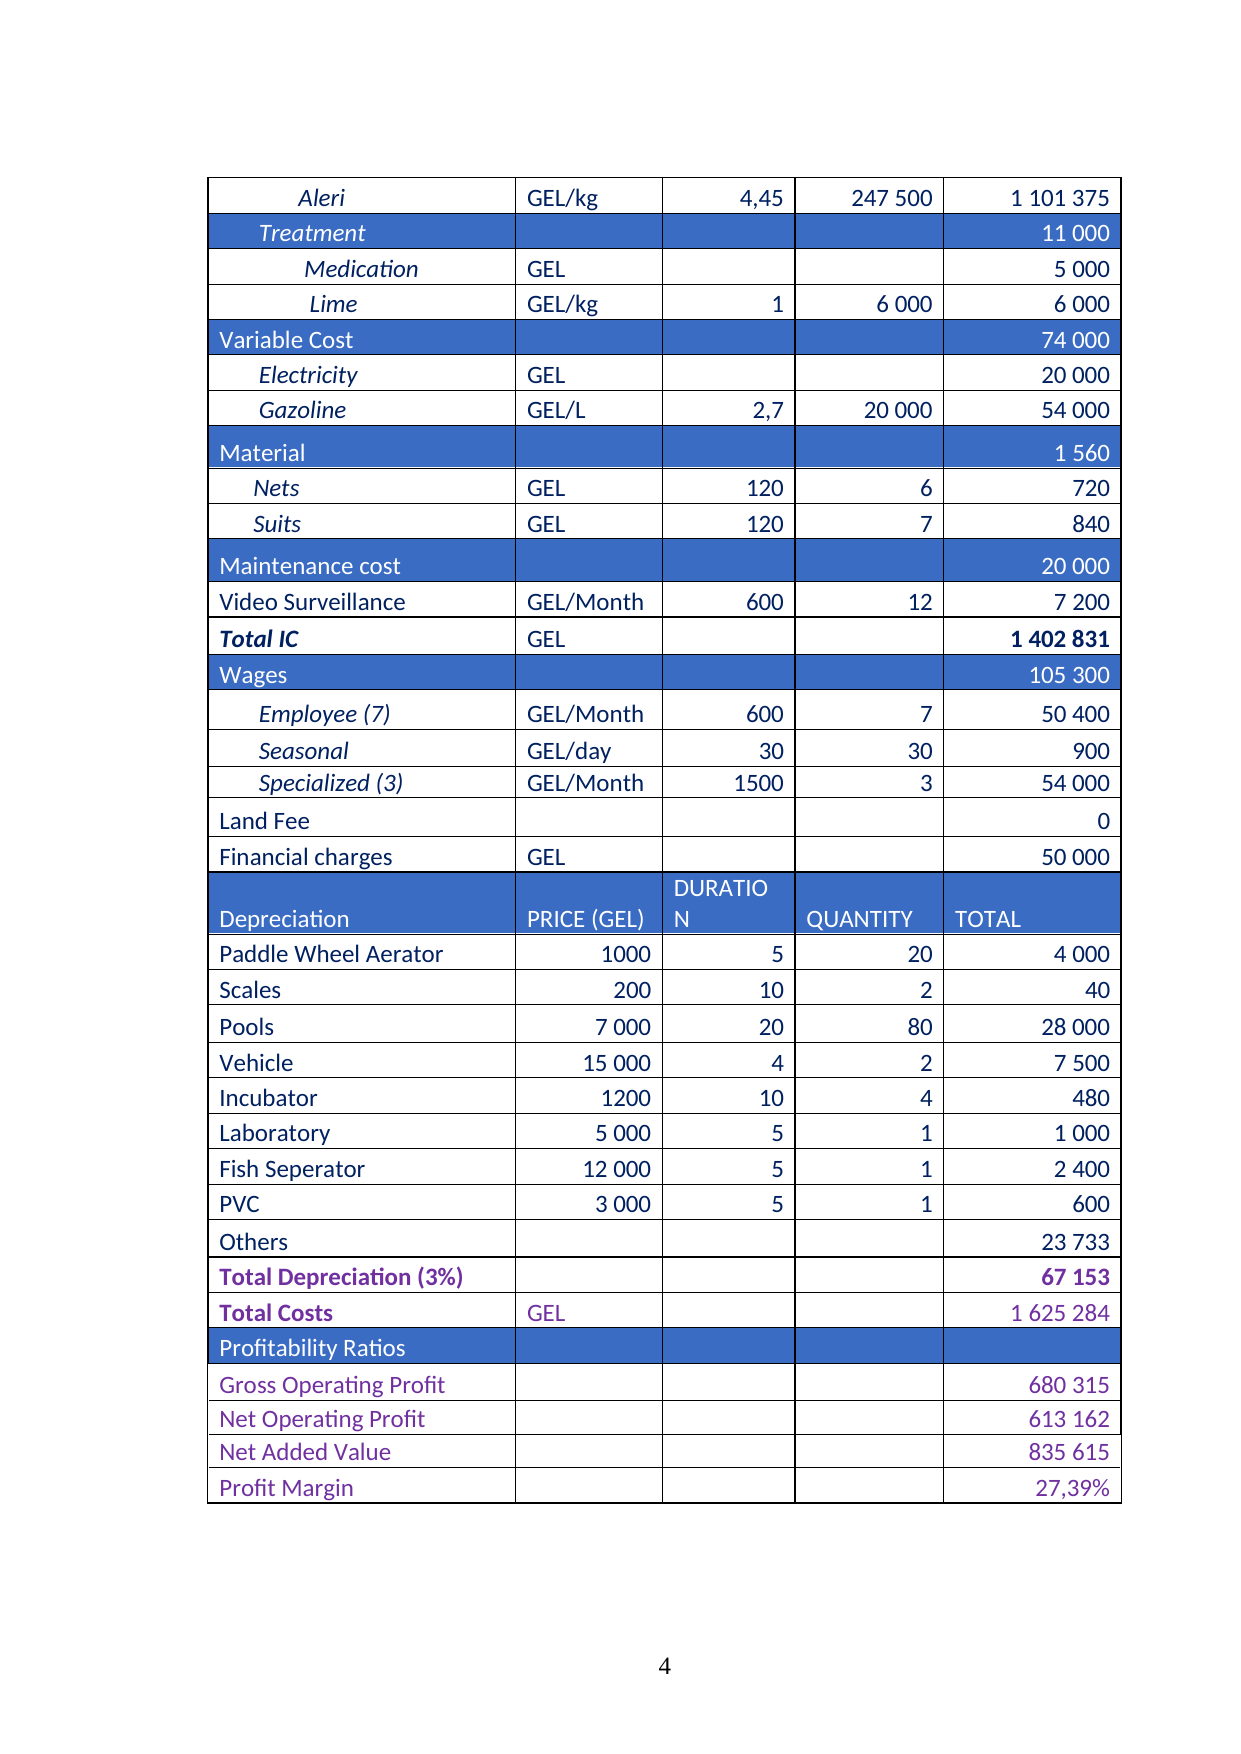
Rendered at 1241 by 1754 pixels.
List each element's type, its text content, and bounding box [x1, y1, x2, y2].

table_cell 480 [944, 1078, 1120, 1113]
table_cell Nets [209, 469, 515, 503]
table_cell 600 [944, 1185, 1120, 1219]
table_cell [796, 655, 943, 689]
table_cell [796, 426, 943, 467]
table_cell DURATION [663, 873, 794, 933]
table_cell 1 [796, 1114, 943, 1148]
table_cell [796, 214, 943, 248]
table_cell 2 [796, 970, 943, 1004]
table_cell 7 [796, 504, 943, 538]
table_cell 6 000 [944, 285, 1120, 319]
table_cell 1 [663, 285, 794, 319]
table_cell 30 [663, 730, 794, 766]
table_cell Suits [209, 504, 515, 538]
table_cell [663, 1468, 794, 1502]
table_cell Pools [209, 1005, 515, 1042]
table_cell 120 [663, 504, 794, 538]
table_cell [663, 426, 794, 467]
table_cell 5 [663, 1185, 794, 1219]
table_cell [516, 1401, 662, 1433]
table_cell Laboratory [209, 1114, 515, 1148]
table_cell [516, 214, 662, 248]
table_cell GEL [516, 504, 662, 538]
table_cell GEL/Month [516, 690, 662, 728]
table_cell Fish Seperator [209, 1149, 515, 1183]
table_cell 4,45 [663, 178, 794, 213]
table_cell 4 [663, 1043, 794, 1077]
table_cell Variable Cost [209, 320, 515, 354]
table_cell [663, 320, 794, 354]
table_cell 680 315 [944, 1364, 1120, 1400]
table_cell 7 000 [516, 1005, 662, 1042]
table_cell 67 153 [944, 1258, 1120, 1292]
table_cell Profit Margin [208, 1467, 515, 1502]
table_cell [663, 1328, 794, 1363]
table_cell [663, 655, 794, 689]
table_cell [516, 798, 662, 836]
table_cell [516, 1468, 662, 1502]
table_cell [796, 1364, 943, 1400]
table_cell 12 000 [516, 1149, 662, 1183]
table_cell [663, 1435, 794, 1467]
table_cell [663, 355, 794, 390]
table_cell [516, 1220, 662, 1256]
table_cell [796, 798, 943, 836]
table_cell 5 000 [944, 249, 1120, 283]
table_cell 2,7 [663, 391, 794, 425]
table_cell 23 733 [944, 1220, 1120, 1256]
table_cell 80 [796, 1005, 943, 1042]
table_cell [516, 1328, 662, 1363]
table_cell [663, 249, 794, 283]
table_cell Depreciation [209, 873, 515, 933]
table_cell [796, 618, 943, 654]
table_cell 1 [796, 1149, 943, 1183]
table_cell Treatment [209, 214, 515, 248]
table_cell Total IC [209, 618, 515, 654]
table_cell Total Depreciation (3%) [209, 1258, 515, 1292]
table_cell GEL [516, 618, 662, 654]
table_cell [796, 1328, 943, 1363]
table_cell 6 000 [796, 285, 943, 319]
table_cell [796, 1293, 943, 1327]
table_cell Wages [209, 655, 515, 689]
table_cell [663, 618, 794, 654]
table_cell Maintenance cost [209, 539, 515, 581]
table_cell GEL/day [516, 730, 662, 766]
table_cell [516, 655, 662, 689]
table_cell 50 400 [944, 690, 1120, 728]
table_cell 4 [796, 1078, 943, 1113]
table_cell Aleri [209, 178, 515, 213]
table_cell 50 000 [944, 837, 1120, 871]
table_cell 1 101 375 [944, 178, 1120, 213]
table_cell Incubator [209, 1078, 515, 1113]
table_cell [663, 539, 794, 581]
table_cell 20 000 [796, 391, 943, 425]
table_cell [663, 1258, 794, 1292]
table_cell GEL/Month [516, 582, 662, 616]
table_cell [516, 320, 662, 354]
table_cell 5 000 [516, 1114, 662, 1148]
table_cell 1200 [516, 1078, 662, 1113]
table_cell [944, 1328, 1120, 1363]
table_cell 54 000 [944, 391, 1120, 425]
table_cell 2 [796, 1043, 943, 1077]
table_cell [796, 837, 943, 871]
table_cell [663, 1364, 794, 1400]
table_cell GEL [516, 1293, 662, 1327]
table_cell [796, 249, 943, 283]
table_cell 4 000 [944, 935, 1120, 969]
table_cell Electricity [209, 355, 515, 390]
table_cell GEL [516, 249, 662, 283]
table_cell 1 [796, 1185, 943, 1219]
table_cell 600 [663, 690, 794, 728]
table_cell 5 [663, 935, 794, 969]
table_cell [516, 1435, 662, 1467]
table_cell 5 [663, 1114, 794, 1148]
table_cell Total Costs [209, 1293, 515, 1327]
table_cell 7 [796, 690, 943, 728]
table_cell GEL/kg [516, 178, 662, 213]
table_cell GEL/kg [516, 285, 662, 319]
table_cell PRICE (GEL) [516, 873, 662, 933]
table_cell [516, 539, 662, 581]
table_cell 20 [663, 1005, 794, 1042]
table_cell [516, 1258, 662, 1292]
table_cell Gazoline [209, 391, 515, 425]
table_cell 3 [796, 767, 943, 797]
table_cell [796, 1220, 943, 1256]
table_cell 11 000 [944, 214, 1120, 248]
table_cell 15 000 [516, 1043, 662, 1077]
table_cell 1 560 [944, 426, 1120, 467]
table_cell 74 000 [944, 320, 1120, 354]
table_cell 54 000 [944, 767, 1120, 797]
table_cell 1 000 [944, 1114, 1120, 1148]
table_cell Land Fee [209, 798, 515, 836]
table_cell GEL/L [516, 391, 662, 425]
table_cell 2 400 [944, 1149, 1120, 1183]
table_cell 600 [663, 582, 794, 616]
table_cell 30 [796, 730, 943, 766]
table_cell 40 [944, 970, 1120, 1004]
table_cell GEL [516, 355, 662, 390]
table_cell [796, 1435, 943, 1467]
table_cell 1 402 831 [944, 618, 1120, 654]
table_cell [796, 355, 943, 390]
table_cell 12 [796, 582, 943, 616]
table_cell Employee (7) [209, 690, 515, 728]
table_cell [663, 1220, 794, 1256]
table_cell Video Surveillance [209, 582, 515, 616]
table_cell 720 [944, 469, 1120, 503]
table_cell 835 615 [944, 1435, 1121, 1467]
table_cell 3 000 [516, 1185, 662, 1219]
table_cell Vehicle [209, 1043, 515, 1077]
table_cell 1500 [663, 767, 794, 797]
table_cell [663, 1293, 794, 1327]
table_cell QUANTITY [796, 873, 943, 933]
table_cell Profitability Ratios [209, 1328, 515, 1363]
table_cell Others [209, 1220, 515, 1256]
table_cell 7 200 [944, 582, 1120, 616]
table_cell 840 [944, 504, 1120, 538]
table_cell 120 [663, 469, 794, 503]
table_cell Paddle Wheel Aerator [209, 935, 515, 969]
table_cell 1 625 284 [944, 1293, 1120, 1327]
table_cell [516, 426, 662, 467]
table_cell 1000 [516, 935, 662, 969]
table_cell 10 [663, 970, 794, 1004]
table_cell GEL [516, 469, 662, 503]
table_cell 20 000 [944, 539, 1120, 581]
table_cell 200 [516, 970, 662, 1004]
table_cell [796, 539, 943, 581]
table_cell 10 [663, 1078, 794, 1113]
table_cell Net Added Value [208, 1434, 515, 1467]
table_cell [663, 1401, 794, 1433]
table_cell Financial charges [209, 837, 515, 871]
table_cell 7 500 [944, 1043, 1120, 1077]
table_cell Net Operating Profit [208, 1400, 515, 1433]
table_cell Gross Operating Profit [208, 1364, 515, 1400]
table_cell TOTAL [944, 873, 1120, 933]
table_cell 247 500 [796, 178, 943, 213]
table_cell [796, 1401, 943, 1433]
table_cell 6 [796, 469, 943, 503]
table_cell [796, 320, 943, 354]
table_cell [796, 1258, 943, 1292]
table_cell [516, 1364, 662, 1400]
table_cell Specialized (3) [209, 767, 515, 797]
table_cell Lime [209, 285, 515, 319]
table_cell GEL [516, 837, 662, 871]
table_cell 613 162 [944, 1401, 1120, 1433]
table_cell [663, 214, 794, 248]
table_cell 28 000 [944, 1005, 1120, 1042]
table_cell 5 [663, 1149, 794, 1183]
table_cell Medication [209, 249, 515, 283]
table_cell [663, 837, 794, 871]
table_cell Material [209, 426, 515, 467]
table_cell 27,39% [944, 1467, 1121, 1502]
table_cell GEL/Month [516, 767, 662, 797]
table_cell 105 300 [944, 655, 1120, 689]
table_cell 20 000 [944, 355, 1120, 390]
table_cell PVC [209, 1185, 515, 1219]
table_cell [663, 798, 794, 836]
table_cell 0 [944, 798, 1120, 836]
table_cell [796, 1468, 943, 1502]
table_cell Scales [209, 970, 515, 1004]
table_cell Seasonal [209, 730, 515, 766]
table_cell 20 [796, 935, 943, 969]
table_cell 900 [944, 730, 1120, 766]
